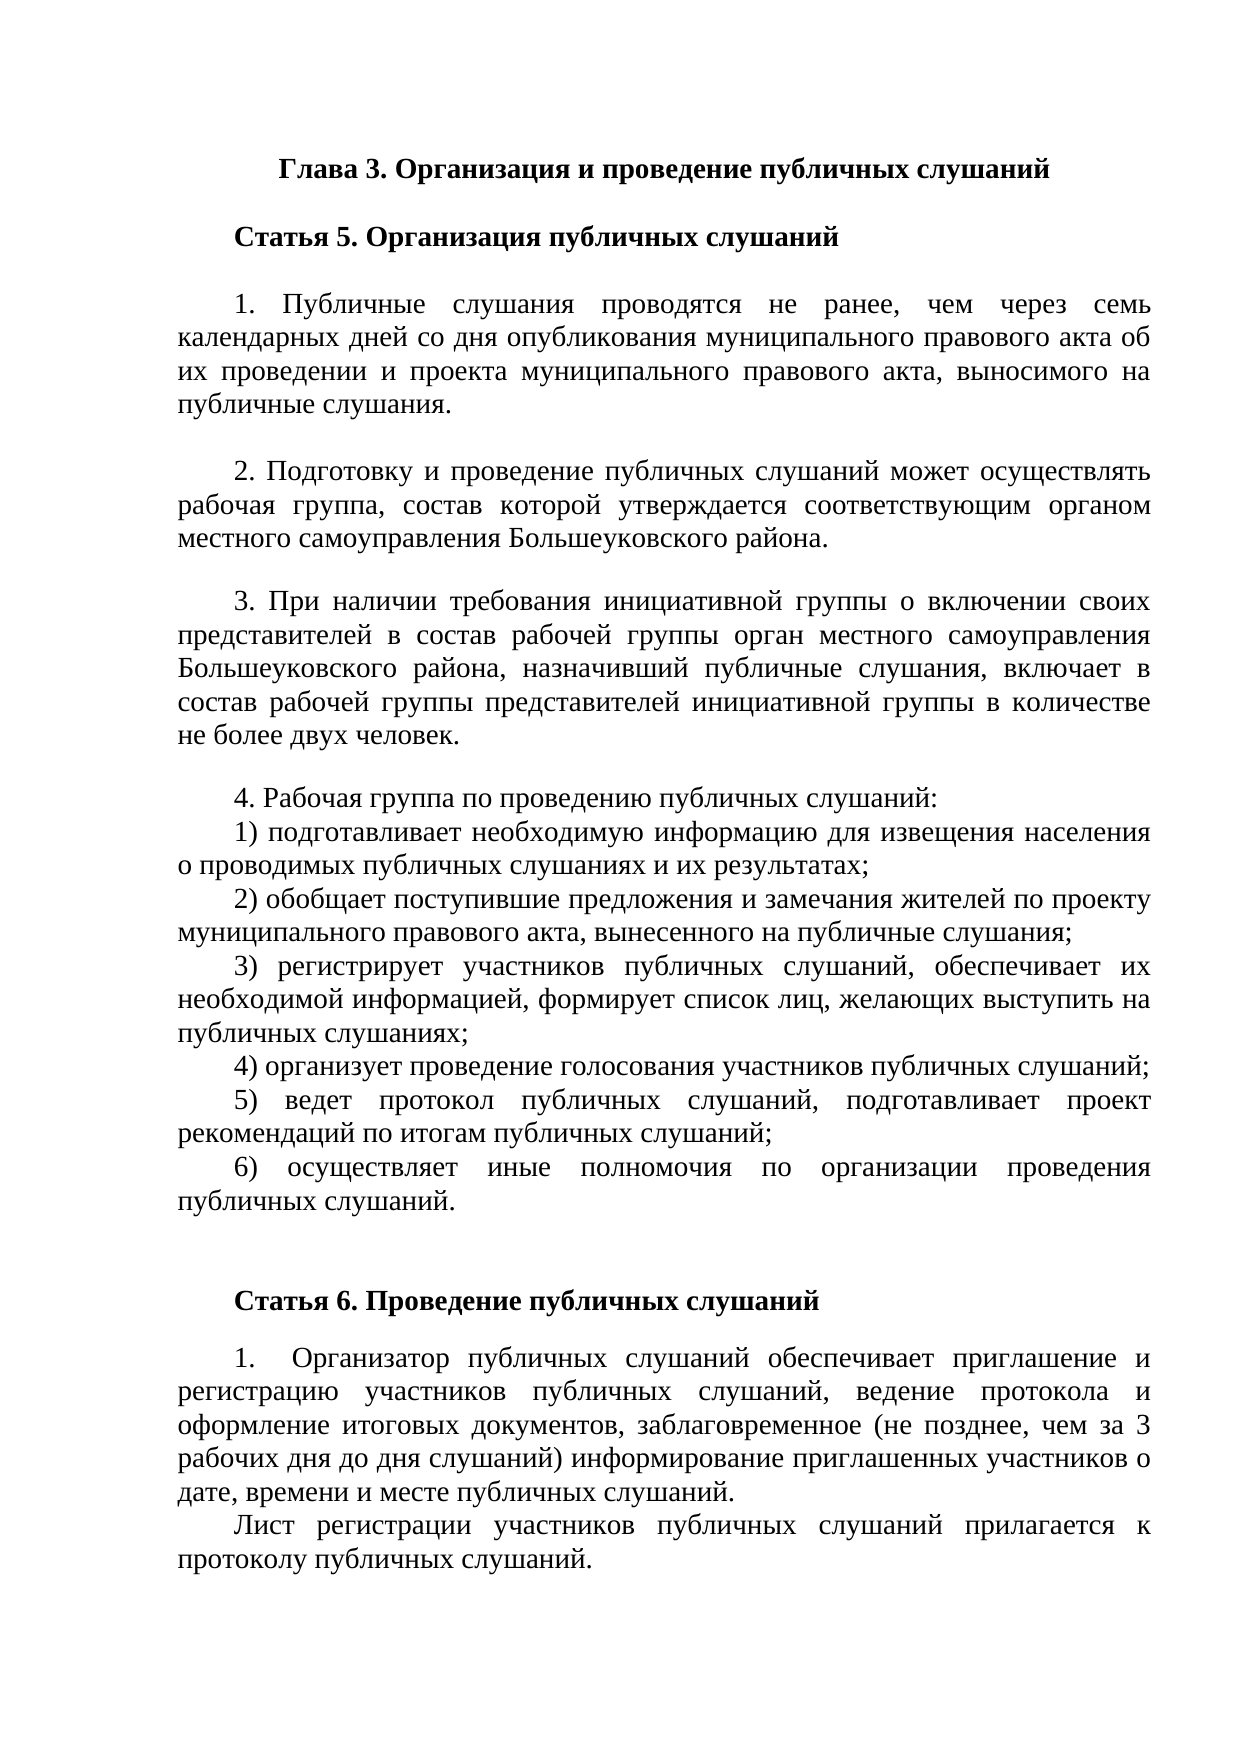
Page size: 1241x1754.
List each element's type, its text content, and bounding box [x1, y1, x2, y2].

text 4) организует проведение голосования участников публичных слушаний; [177, 1048, 1152, 1082]
text 6) осуществляет иные полномочия по организации проведения публичных слушаний. [177, 1149, 1152, 1216]
text 2. Подготовку и проведение публичных слушаний может осуществлять рабочая группа, состав которой утверждается соответствующим органом местного самоуправления Большеуковского района. [177, 453, 1152, 554]
text 2) обобщает поступившие предложения и замечания жителей по проекту муниципального правового акта, вынесенного на публичные слушания; [177, 881, 1152, 948]
text 1) подготавливает необходимую информацию для извещения населения о проводимых публичных слушаниях и их результатах; [177, 814, 1152, 881]
text Глава 3. Организация и проведение публичных слушаний [177, 152, 1152, 185]
text 1. Публичные слушания проводятся не ранее, чем через семь календарных дней со дня опубликования муниципального правового акта об их проведении и проекта муниципального правового акта, выносимого на публичные слушания. [177, 286, 1152, 420]
text 4. Рабочая группа по проведению публичных слушаний: [177, 780, 1152, 814]
text Лист регистрации участников публичных слушаний прилагается к протоколу публичных слушаний. [177, 1507, 1152, 1574]
text Статья 6. Проведение публичных слушаний [177, 1283, 1152, 1317]
text 1. Организатор публичных слушаний обеспечивает приглашение и регистрацию участников публичных слушаний, ведение протокола и оформление итоговых документов, заблаговременное (не позднее, чем за 3 рабочих дня до дня слушаний) информирование приглашенных участников о дате, времени и месте публичных слушаний. [177, 1340, 1152, 1507]
text 5) ведет протокол публичных слушаний, подготавливает проект рекомендаций по итогам публичных слушаний; [177, 1082, 1152, 1149]
text 3) регистрирует участников публичных слушаний, обеспечивает их необходимой информацией, формирует список лиц, желающих выступить на публичных слушаниях; [177, 948, 1152, 1048]
text 3. При наличии требования инициативной группы о включении своих представителей в состав рабочей группы орган местного самоуправления Большеуковского района, назначивший публичные слушания, включает в состав рабочей группы представителей инициативной группы в количестве не более двух человек. [177, 583, 1152, 751]
text Статья 5. Организация публичных слушаний [177, 219, 1152, 252]
